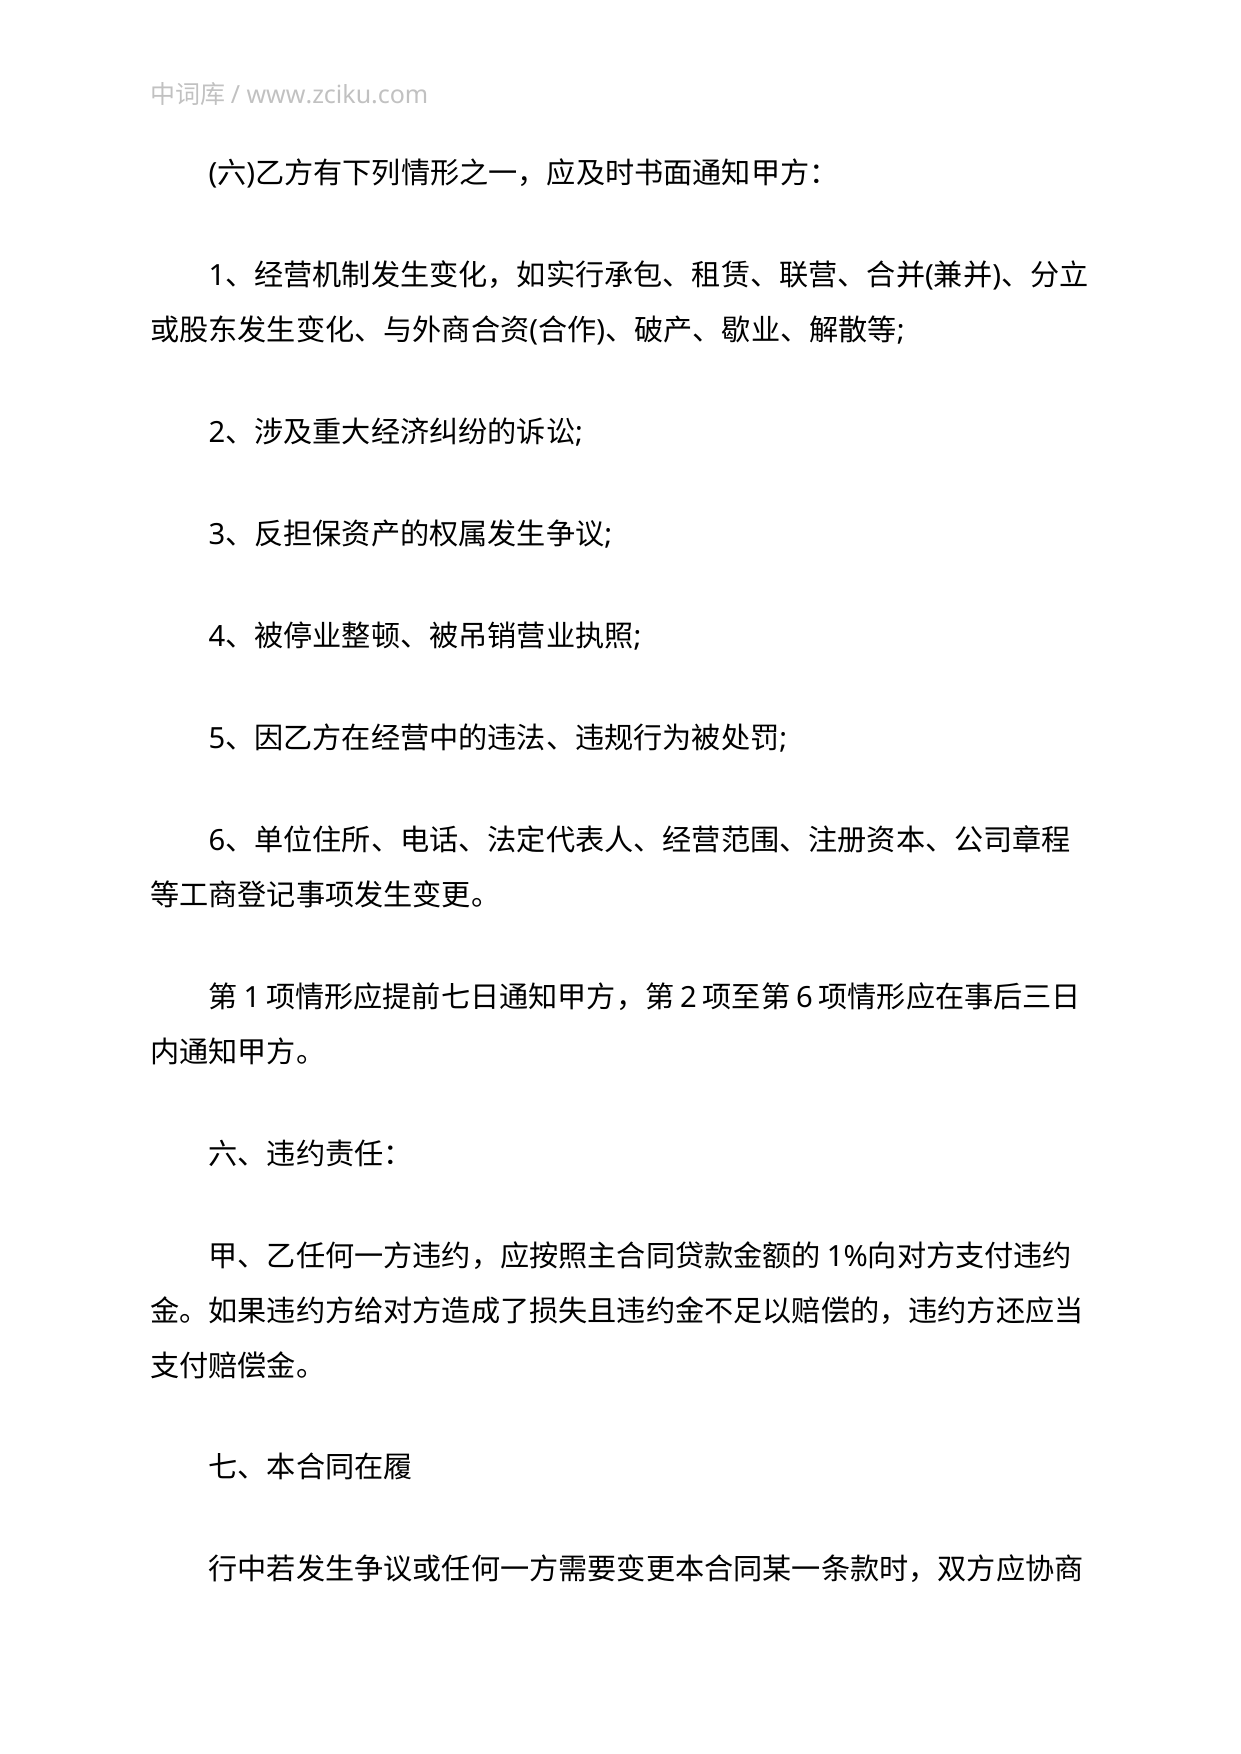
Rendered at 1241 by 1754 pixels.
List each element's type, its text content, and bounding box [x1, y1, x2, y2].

text 5、因乙方在经营中的违法、违规行为被处罚; [150, 715, 1090, 757]
text 3、反担保资产的权属发生争议; [150, 511, 1090, 553]
text 甲、乙任何一方违约，应按照主合同贷款金额的1%向对方支付违约金。如果违约方给对方造成了损失且违约金不足以赔偿的，违约方还应当支付赔偿金。 [150, 1232, 1090, 1384]
text 第1项情形应提前七日通知甲方，第2项至第6项情形应在事后三日内通知甲方。 [150, 974, 1090, 1071]
text (六)乙方有下列情形之一，应及时书面通知甲方： [150, 150, 1090, 192]
text 2、涉及重大经济纠纷的诉讼; [150, 409, 1090, 451]
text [150, 1546, 1090, 1588]
text 七、本合同在履 [150, 1444, 1090, 1486]
text 六、违约责任： [150, 1130, 1090, 1173]
text 6、单位住所、电话、法定代表人、经营范围、注册资本、公司章程等工商登记事项发生变更。 [150, 817, 1090, 914]
text 4、被停业整顿、被吊销营业执照; [150, 613, 1090, 655]
text 1、经营机制发生变化，如实行承包、租赁、联营、合并(兼并)、分立或股东发生变化、与外商合资(合作)、破产、歇业、解散等; [150, 252, 1090, 349]
